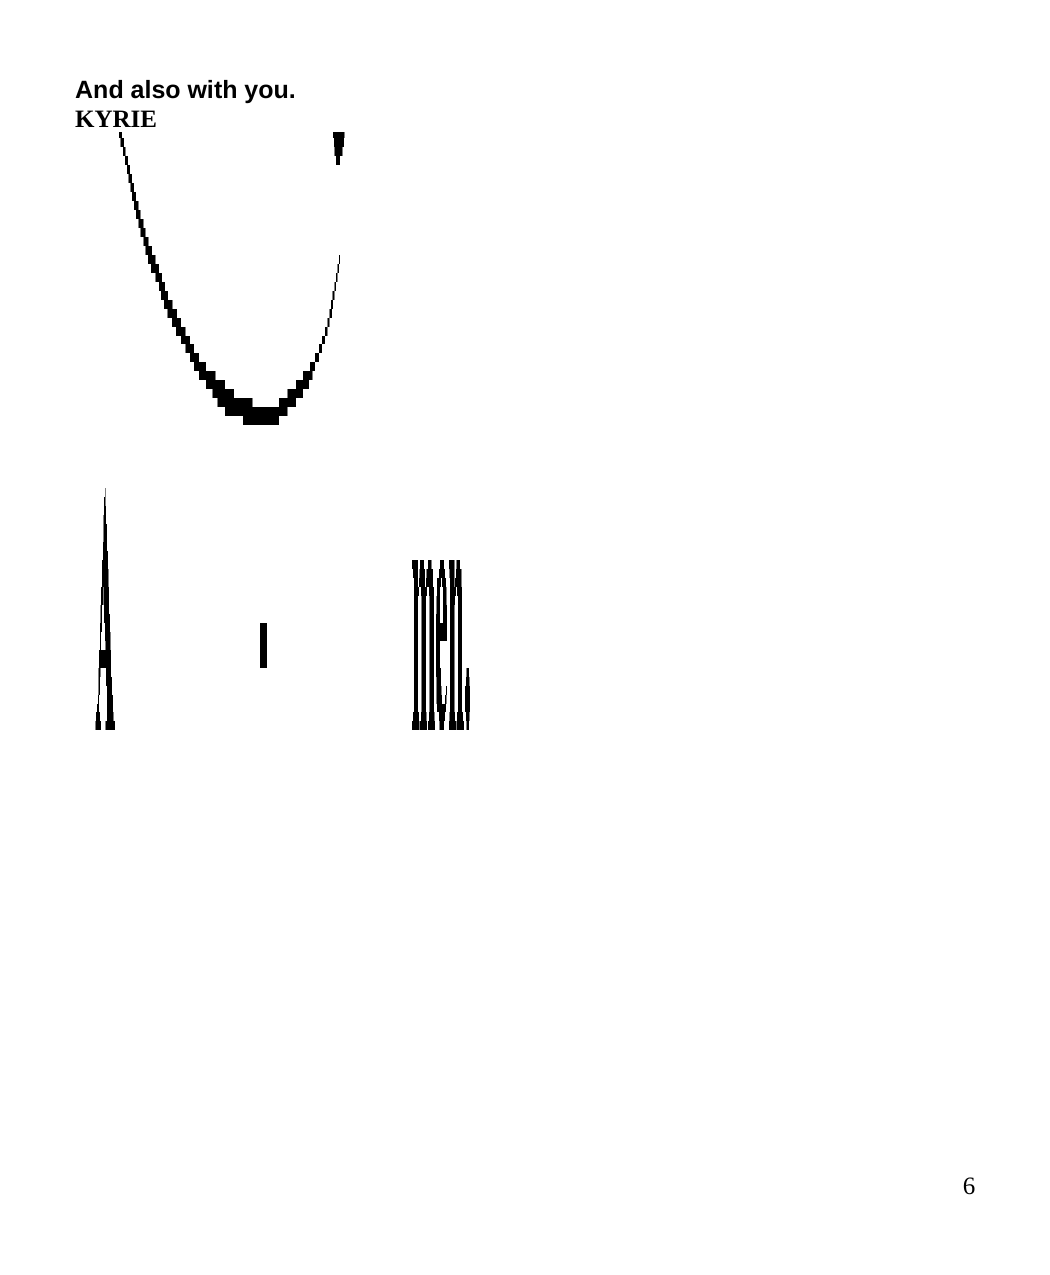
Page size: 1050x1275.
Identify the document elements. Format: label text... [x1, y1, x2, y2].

picture [75, 132, 989, 1147]
text KyriE [75, 104, 975, 132]
text And also with you. [75, 75, 975, 104]
